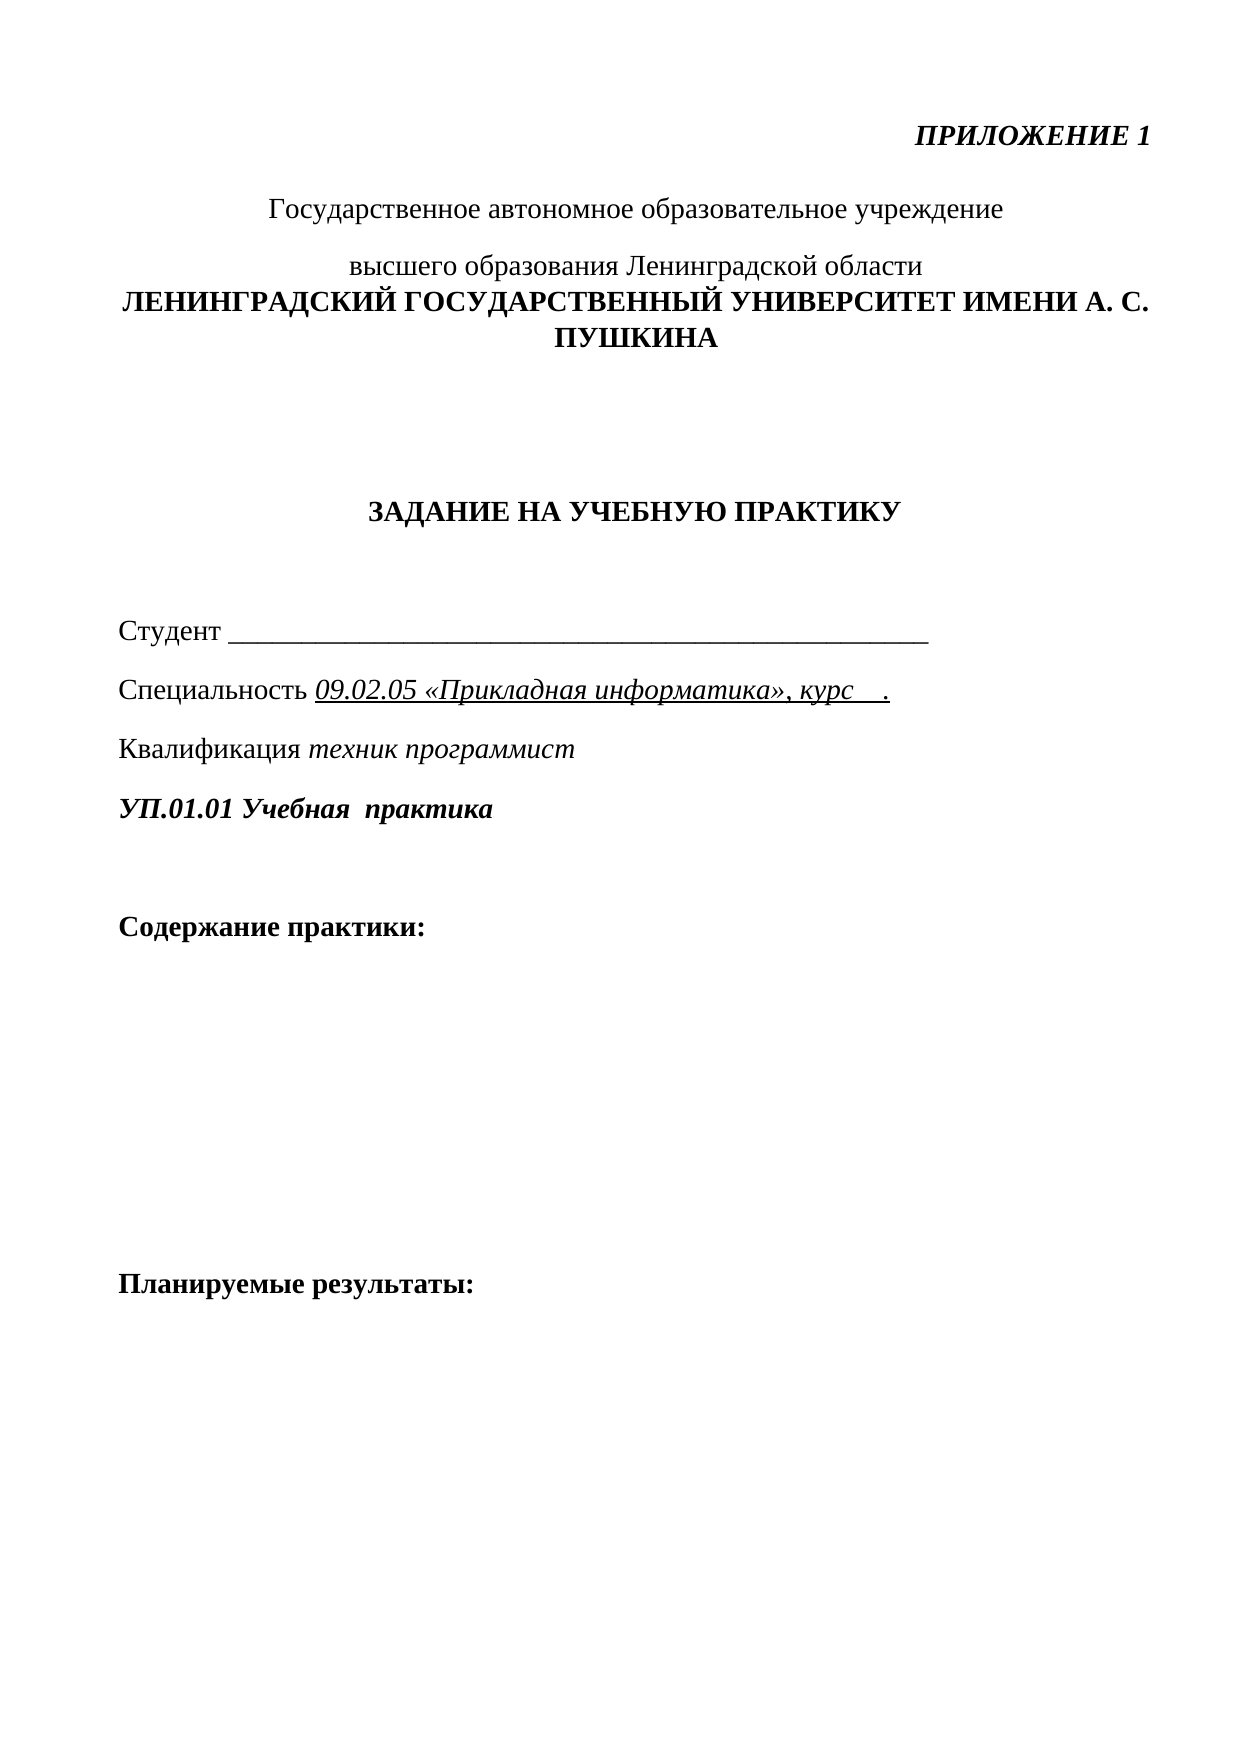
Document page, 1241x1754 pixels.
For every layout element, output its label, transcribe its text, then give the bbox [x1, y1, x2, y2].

text Студент ________________________________________________ [118, 613, 1152, 646]
text Планируемые результаты: [118, 1266, 1152, 1299]
text Квалификация техник программист [118, 731, 1152, 765]
text ЗАДАНИЕ НА УЧЕБНУЮ ПРАКТИКУ [118, 494, 1152, 527]
text Специальность 09.02.05 «Прикладная информатика», курс . [118, 672, 1152, 706]
text Содержание практики: [118, 909, 1152, 943]
text УП.01.01 Учебная практика [118, 791, 1152, 824]
text высшего образования Ленинградской области ЛЕНИНГРАДСКИЙ ГОСУДАРСТВЕННЫЙ УНИВЕРСИТЕТ ИМЕНИ А. С. ПУШКИНА [120, 246, 1152, 354]
text ПРИЛОЖЕНИЕ 1 [118, 118, 1152, 152]
text Государственное автономное образовательное учреждение [120, 189, 1152, 225]
